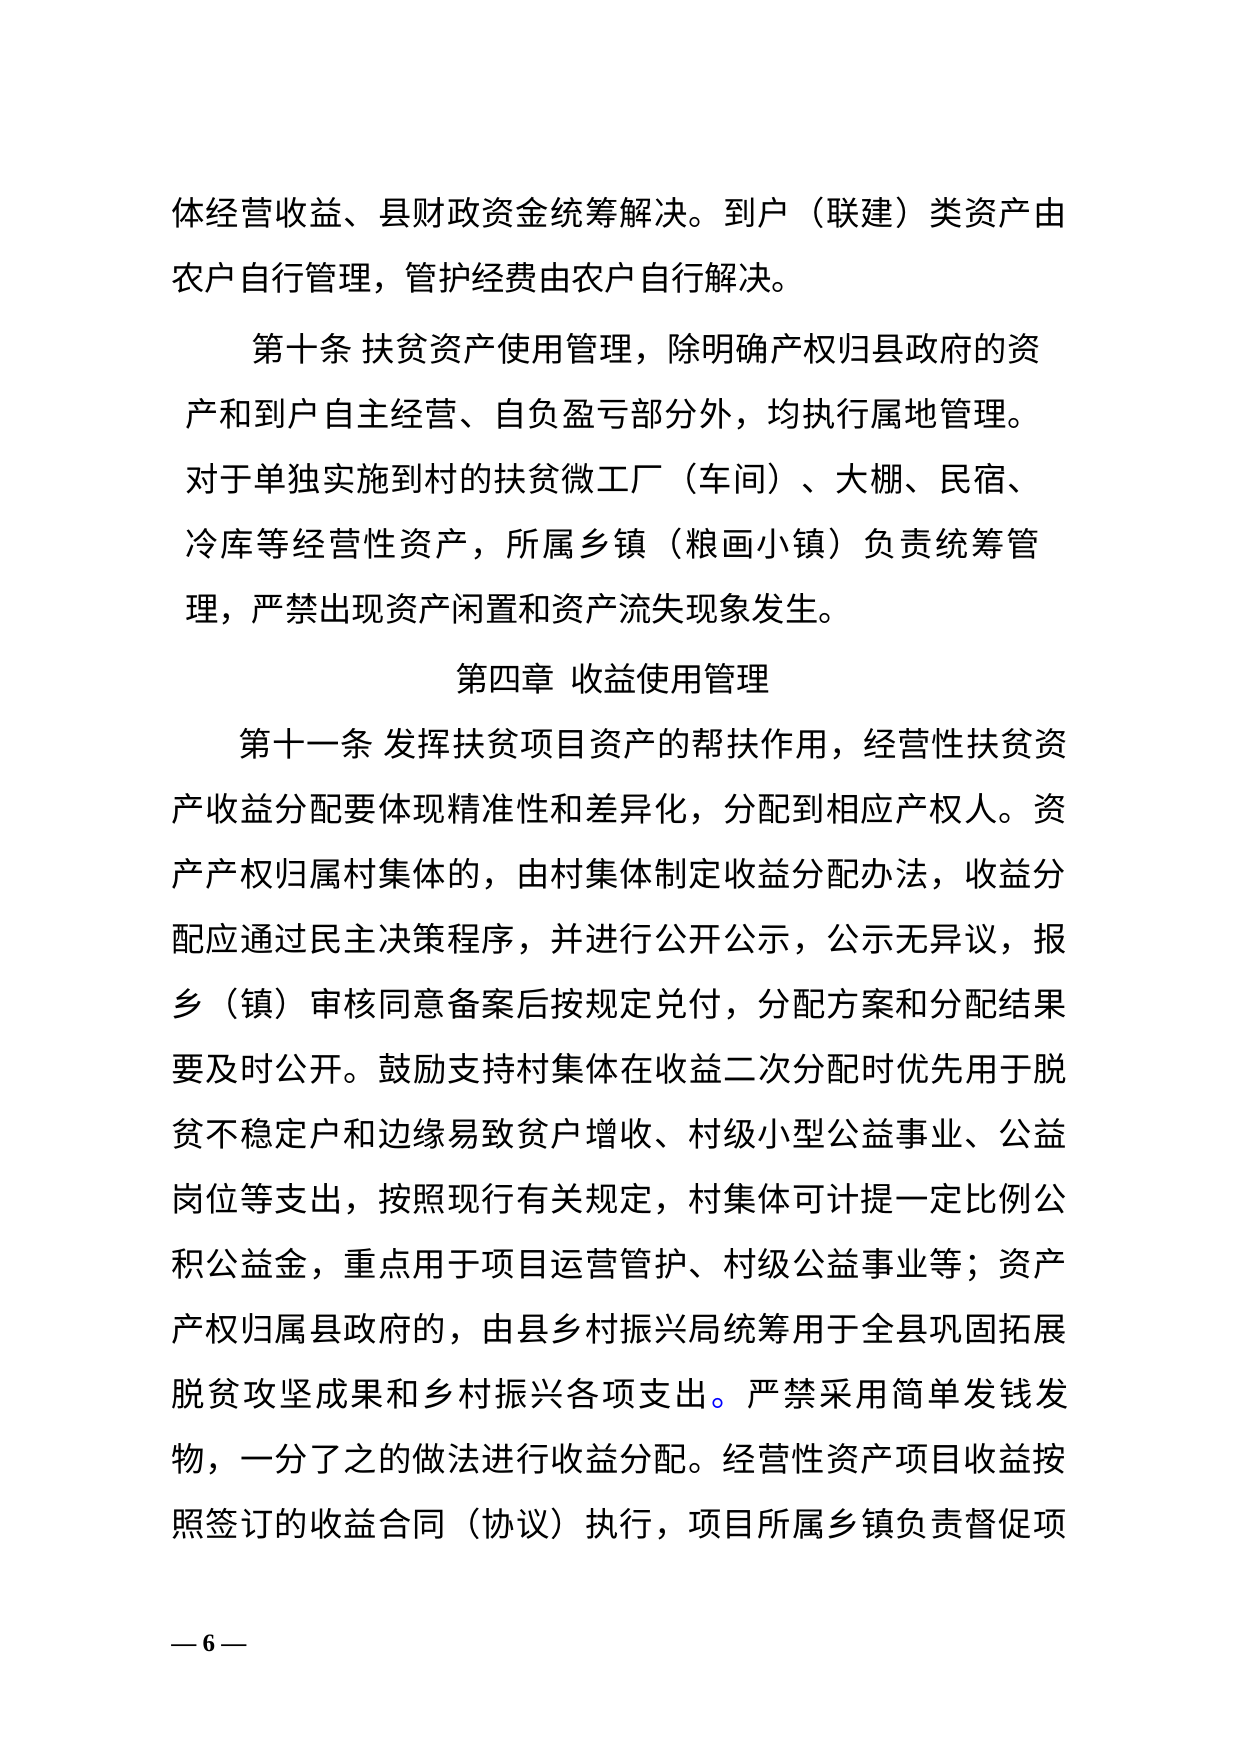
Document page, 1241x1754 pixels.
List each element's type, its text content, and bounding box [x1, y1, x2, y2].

text 第十条 扶贫资产使用管理，除明确产权归县政府的资产和到户自主经营、自负盈亏部分外，均执行属地管理。对于单独实施到村的扶贫微工厂（车间）、大棚、民宿、冷库等经营性资产，所属乡镇（粮画小镇）负责统筹管理，严禁出现资产闲置和资产流失现象发生。 [185, 314, 1041, 639]
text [171, 178, 1069, 308]
text 第四章 收益使用管理 [171, 645, 1053, 710]
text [171, 710, 1069, 1555]
